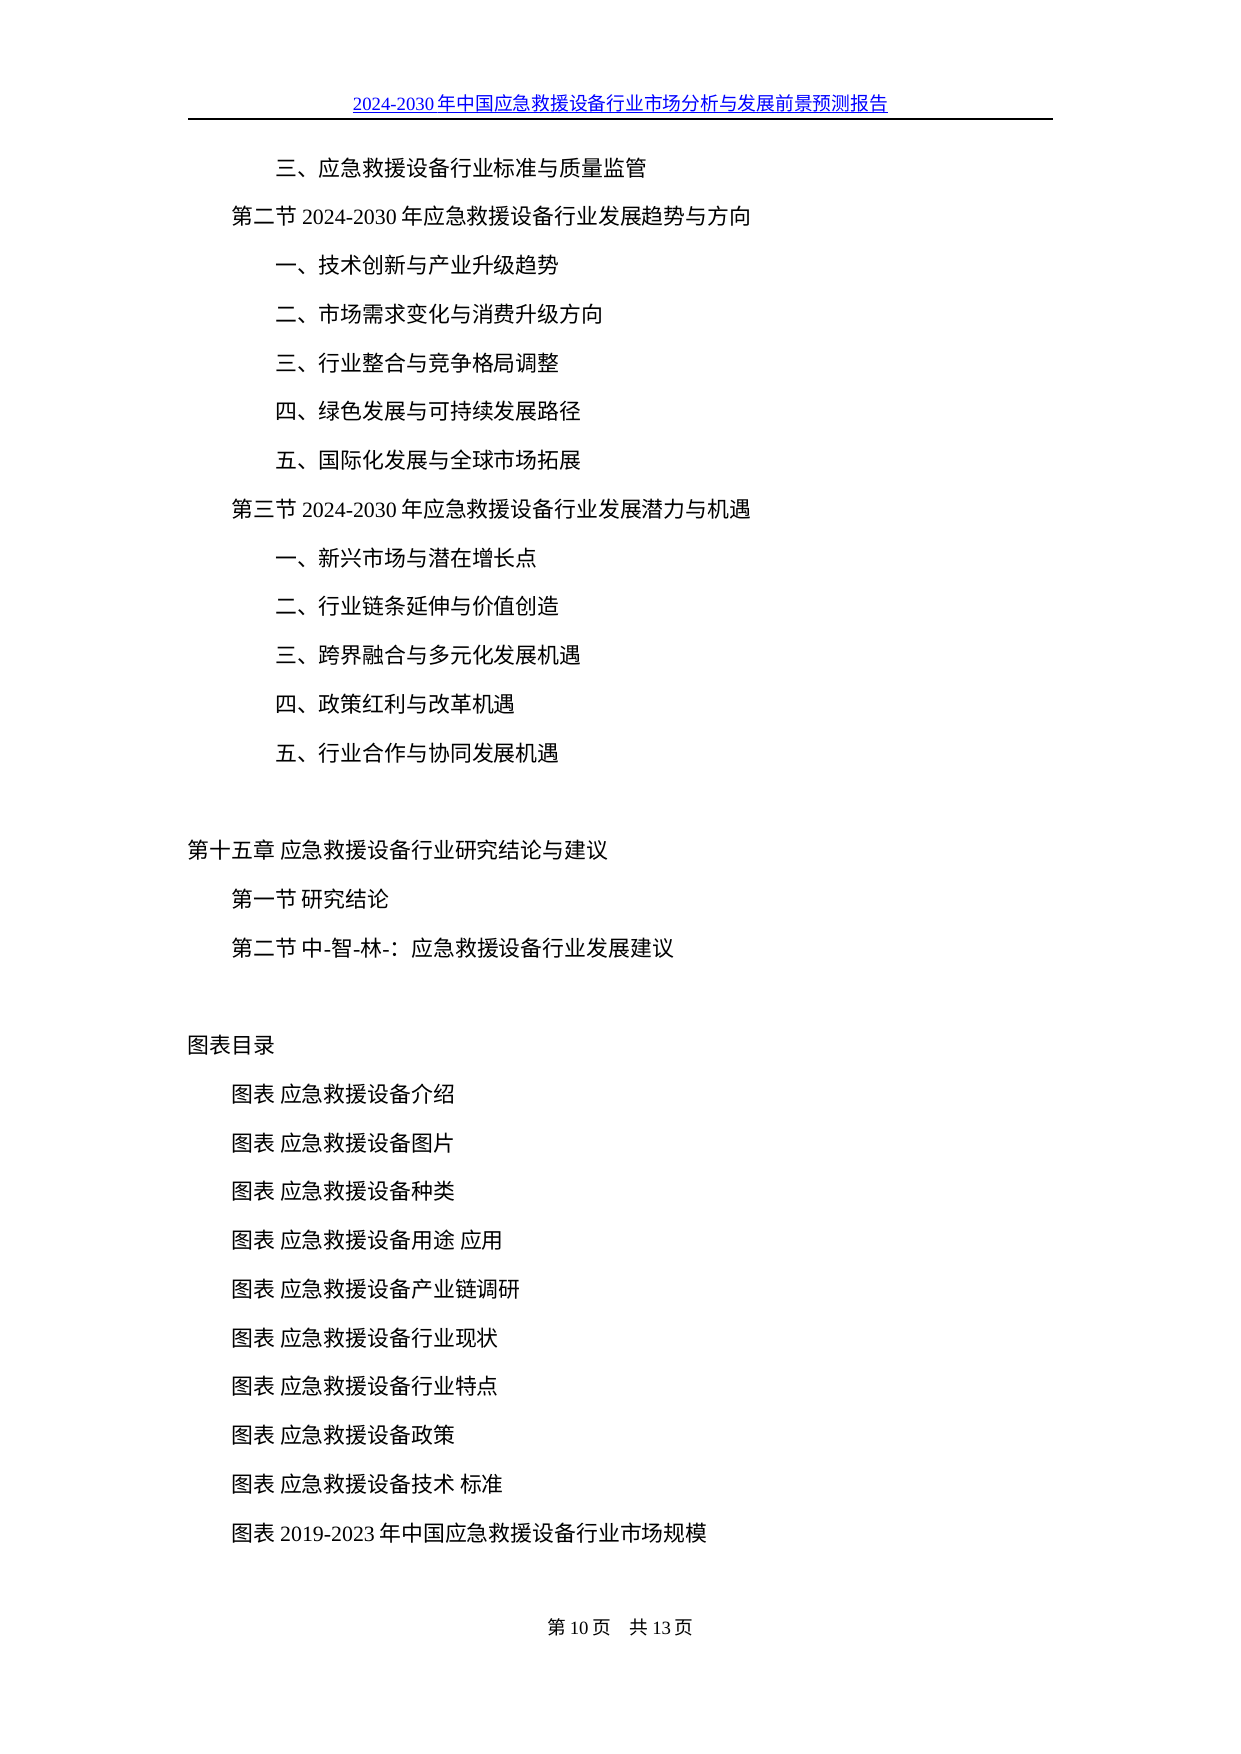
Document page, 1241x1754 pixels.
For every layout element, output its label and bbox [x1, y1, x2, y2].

text [187, 150, 1053, 1548]
